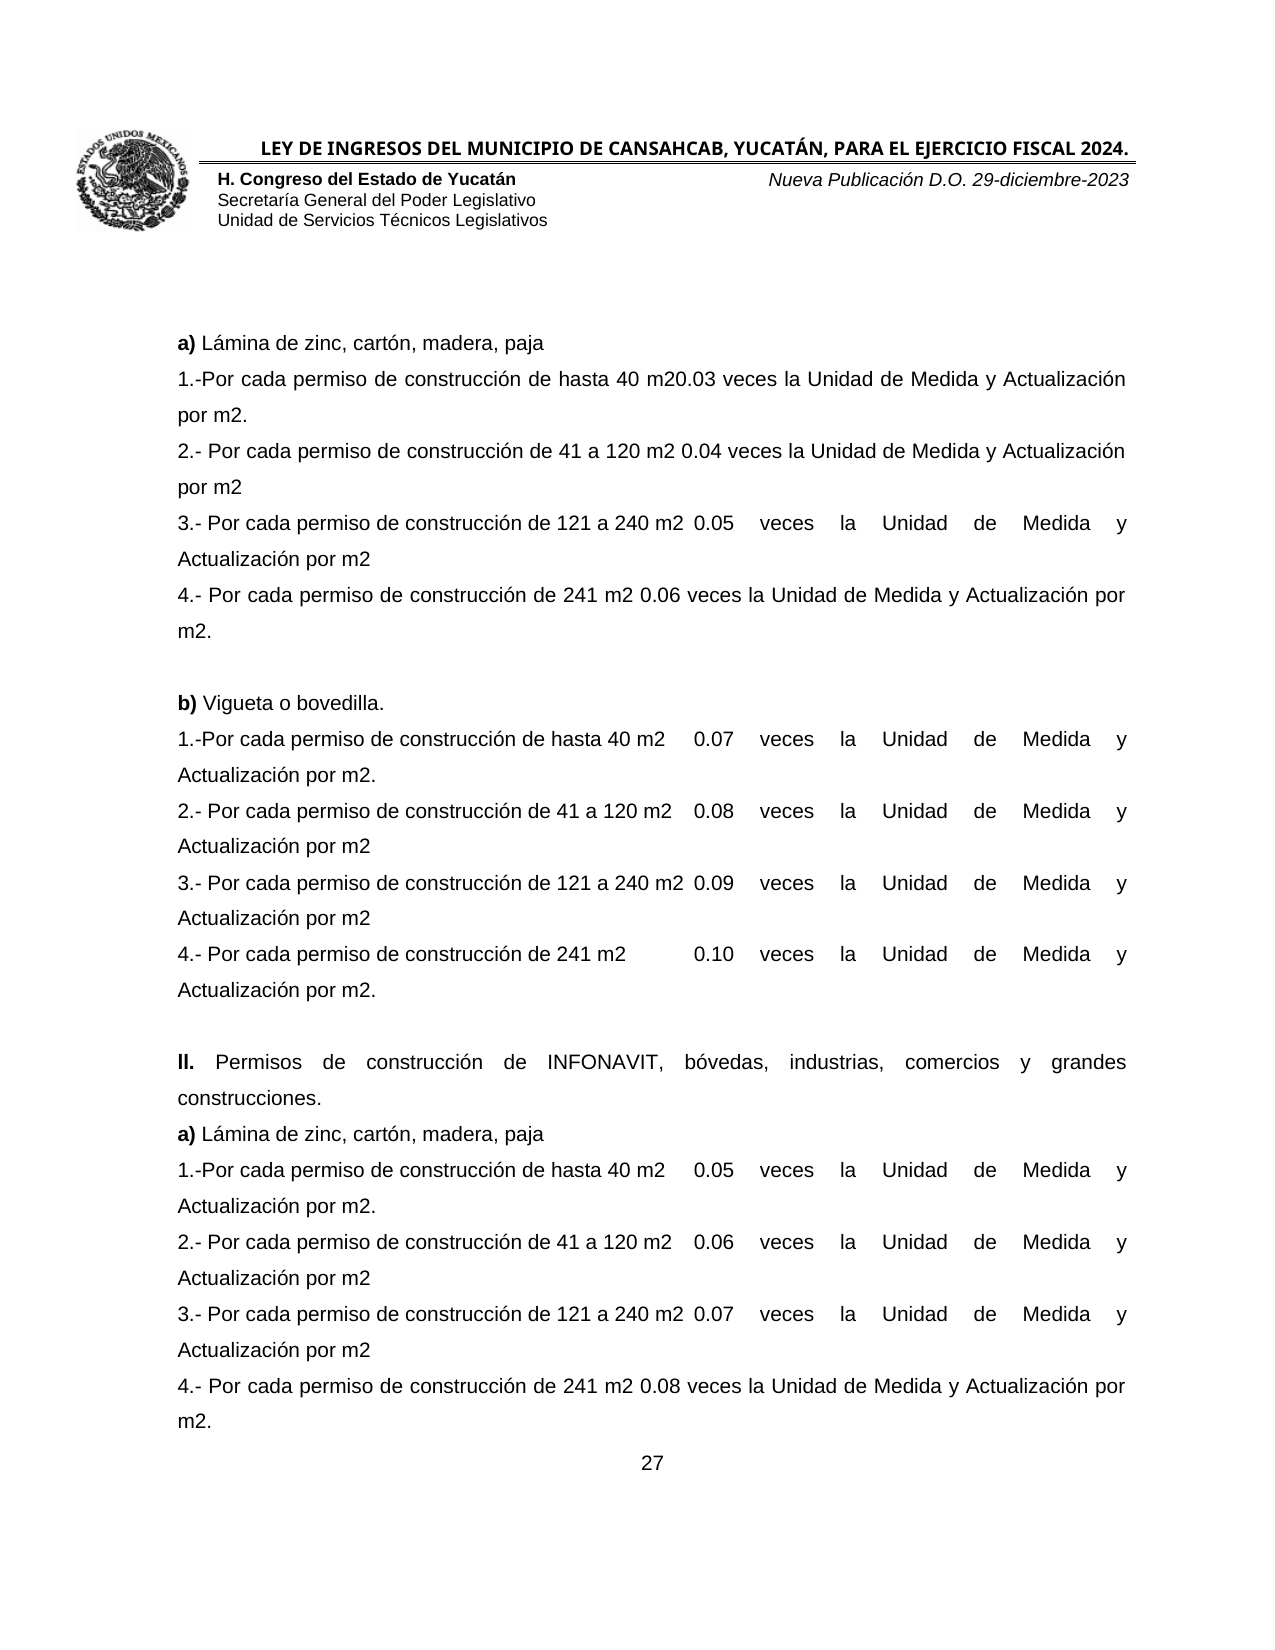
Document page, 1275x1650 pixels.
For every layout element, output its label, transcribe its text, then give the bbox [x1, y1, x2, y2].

text ll. Permisos de construcción de INFONAVIT, bóvedas, industrias, comercios y grandes construcciones. [177, 1050, 1127, 1110]
text 3.- Por cada permiso de construcción de 121 a 240 m2 0.09 veces la Unidad de Medida y Actualización por m2 [177, 870, 1127, 930]
text 4.- Por cada permiso de construcción de 241 m2 0.06 veces la Unidad de Medida y Actualización por m2. [177, 583, 1127, 643]
text 2.- Por cada permiso de construcción de 41 a 120 m2 0.04 veces la Unidad de Medida y Actualización por m2 [177, 439, 1127, 499]
text 3.- Por cada permiso de construcción de 121 a 240 m2 0.07 veces la Unidad de Medida y Actualización por m2 [177, 1302, 1127, 1361]
text a) Lámina de zinc, cartón, madera, paja [177, 1122, 1127, 1146]
text a) Lámina de zinc, cartón, madera, paja [177, 331, 1127, 355]
text 2.- Por cada permiso de construcción de 41 a 120 m2 0.08 veces la Unidad de Medida y Actualización por m2 [177, 798, 1127, 858]
text 1.-Por cada permiso de construcción de hasta 40 m2 0.05 veces la Unidad de Medida y Actualización por m2. [177, 1158, 1127, 1218]
text 1.-Por cada permiso de construcción de hasta 40 m2 0.07 veces la Unidad de Medida y Actualización por m2. [177, 727, 1127, 786]
text 2.- Por cada permiso de construcción de 41 a 120 m2 0.06 veces la Unidad de Medida y Actualización por m2 [177, 1230, 1127, 1289]
text 3.- Por cada permiso de construcción de 121 a 240 m2 0.05 veces la Unidad de Medida y Actualización por m2 [177, 511, 1127, 571]
text b) Vigueta o bovedilla. [177, 691, 1127, 714]
text 4.- Por cada permiso de construcción de 241 m2 0.08 veces la Unidad de Medida y Actualización por m2. [177, 1373, 1127, 1433]
text 1.-Por cada permiso de construcción de hasta 40 m20.03 veces la Unidad de Medida y Actualización por m2. [177, 367, 1127, 427]
text 4.- Por cada permiso de construcción de 241 m2 0.10 veces la Unidad de Medida y Actualización por m2. [177, 942, 1127, 1002]
